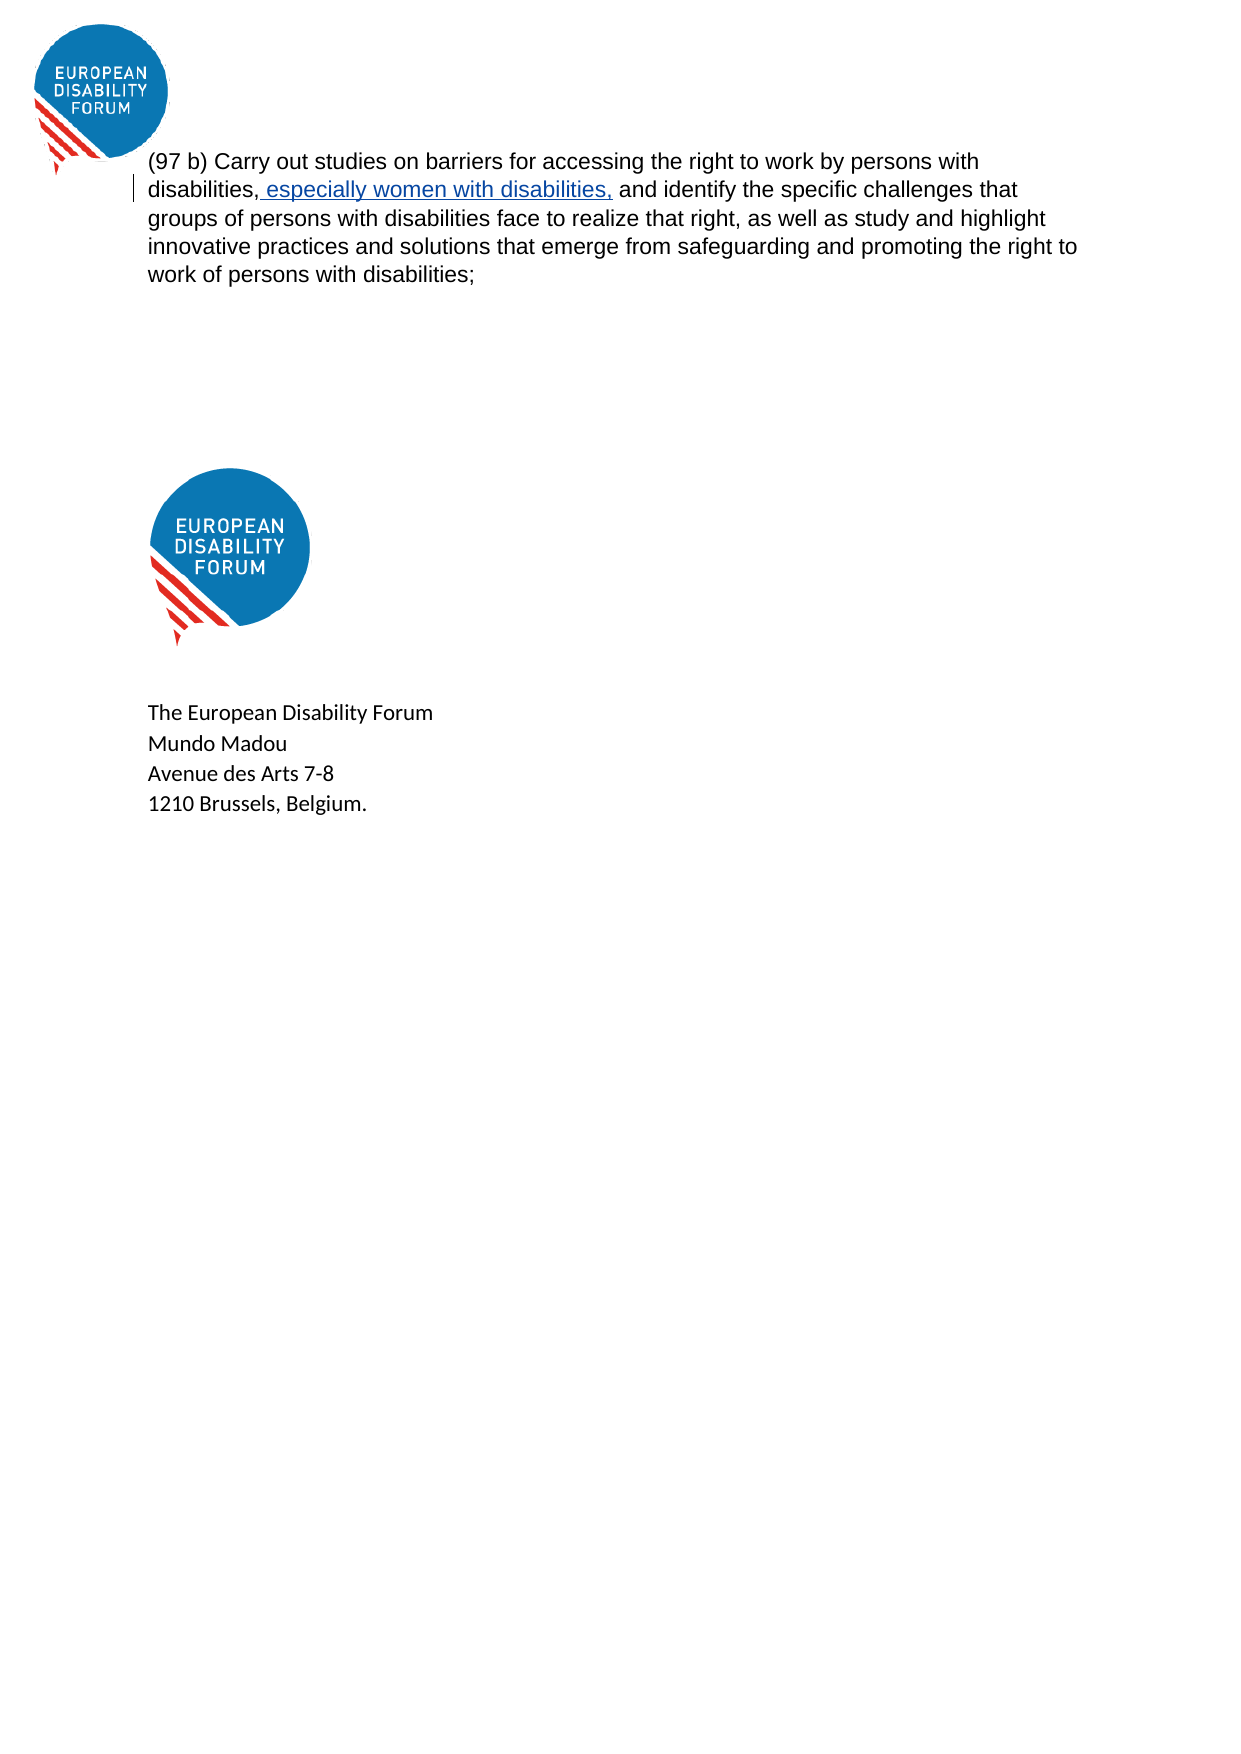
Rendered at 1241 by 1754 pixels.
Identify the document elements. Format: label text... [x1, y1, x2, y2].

text The European Disability Forum Mundo Madou Avenue des Arts 7-8 1210 Brussels, Belgium. [148, 698, 1093, 817]
picture [147, 465, 312, 647]
text (97 b) Carry out studies on barriers for accessing the right to work by persons with disabilities, and identify the specific challenges that groups of persons with disabilities face to realize that right, as well as study and highlight innovative practices and solutions that emerge from safeguarding and promoting the right to work of persons with disabilities; [148, 148, 1093, 288]
picture [31, 21, 170, 176]
